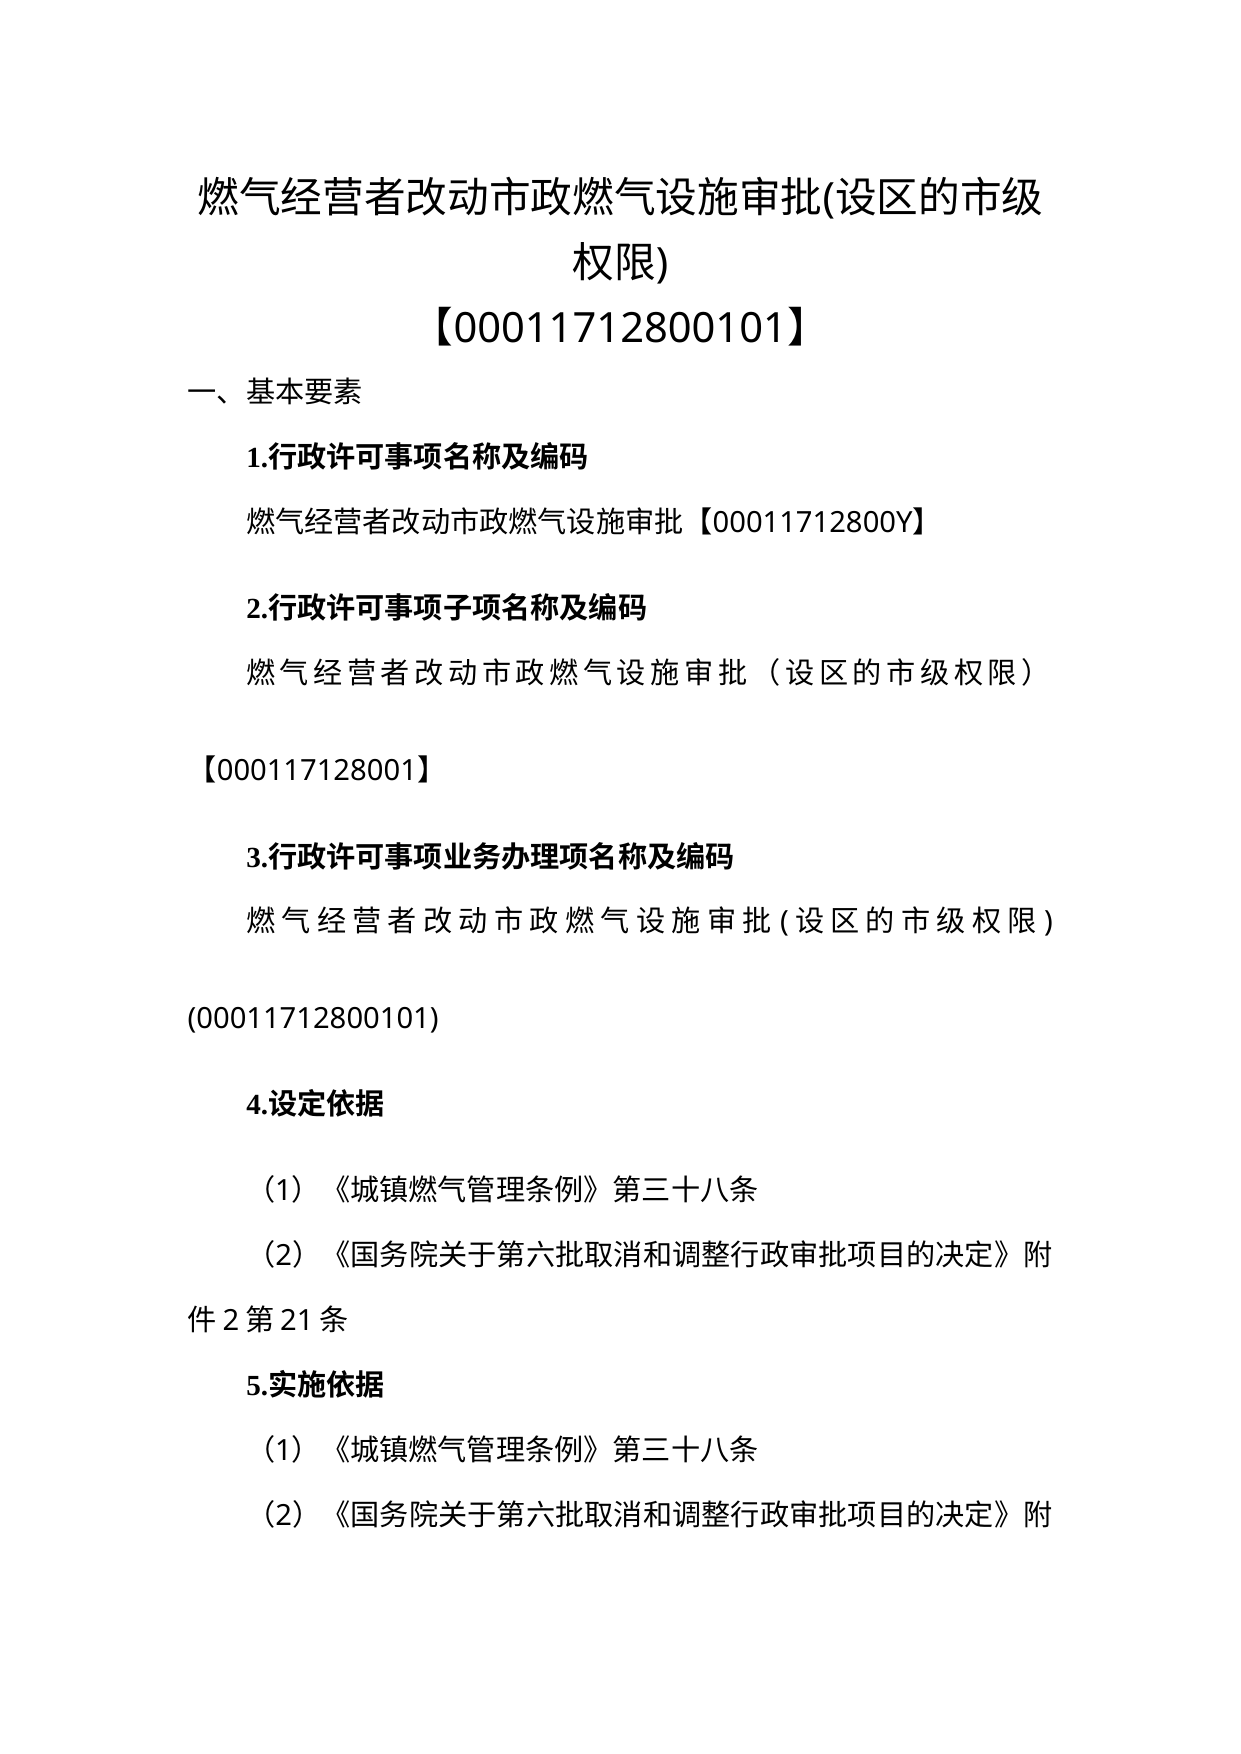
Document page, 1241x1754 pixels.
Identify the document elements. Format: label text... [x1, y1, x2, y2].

text 5.实施依据 [187, 1350, 1053, 1415]
text 燃气经营者改动市政燃气设施审批(设区的市级权限) [187, 162, 1053, 292]
text （1）《城镇燃气管理条例》第三十八条 [187, 1155, 1053, 1220]
text 3.行政许可事项业务办理项名称及编码 [187, 822, 1053, 887]
list 基本要素 [187, 357, 1053, 422]
text 1.行政许可事项名称及编码 [187, 422, 1053, 487]
text 2.行政许可事项子项名称及编码 [187, 573, 1053, 638]
text （1）《城镇燃气管理条例》第三十八条 [187, 1415, 1053, 1480]
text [187, 1480, 1053, 1545]
text 4.设定依据 [187, 1069, 1053, 1134]
text 燃气经营者改动市政燃气设施审批(设区的市级权限)(00011712800101) [187, 887, 1053, 1049]
text 燃气经营者改动市政燃气设施审批【00011712800Y】 [187, 487, 1053, 552]
text （2）《国务院关于第六批取消和调整行政审批项目的决定》附件2第21条 [187, 1220, 1053, 1350]
text 燃气经营者改动市政燃气设施审批（设区的市级权限）【000117128001】 [187, 638, 1053, 801]
text 【00011712800101】 [187, 292, 1053, 357]
